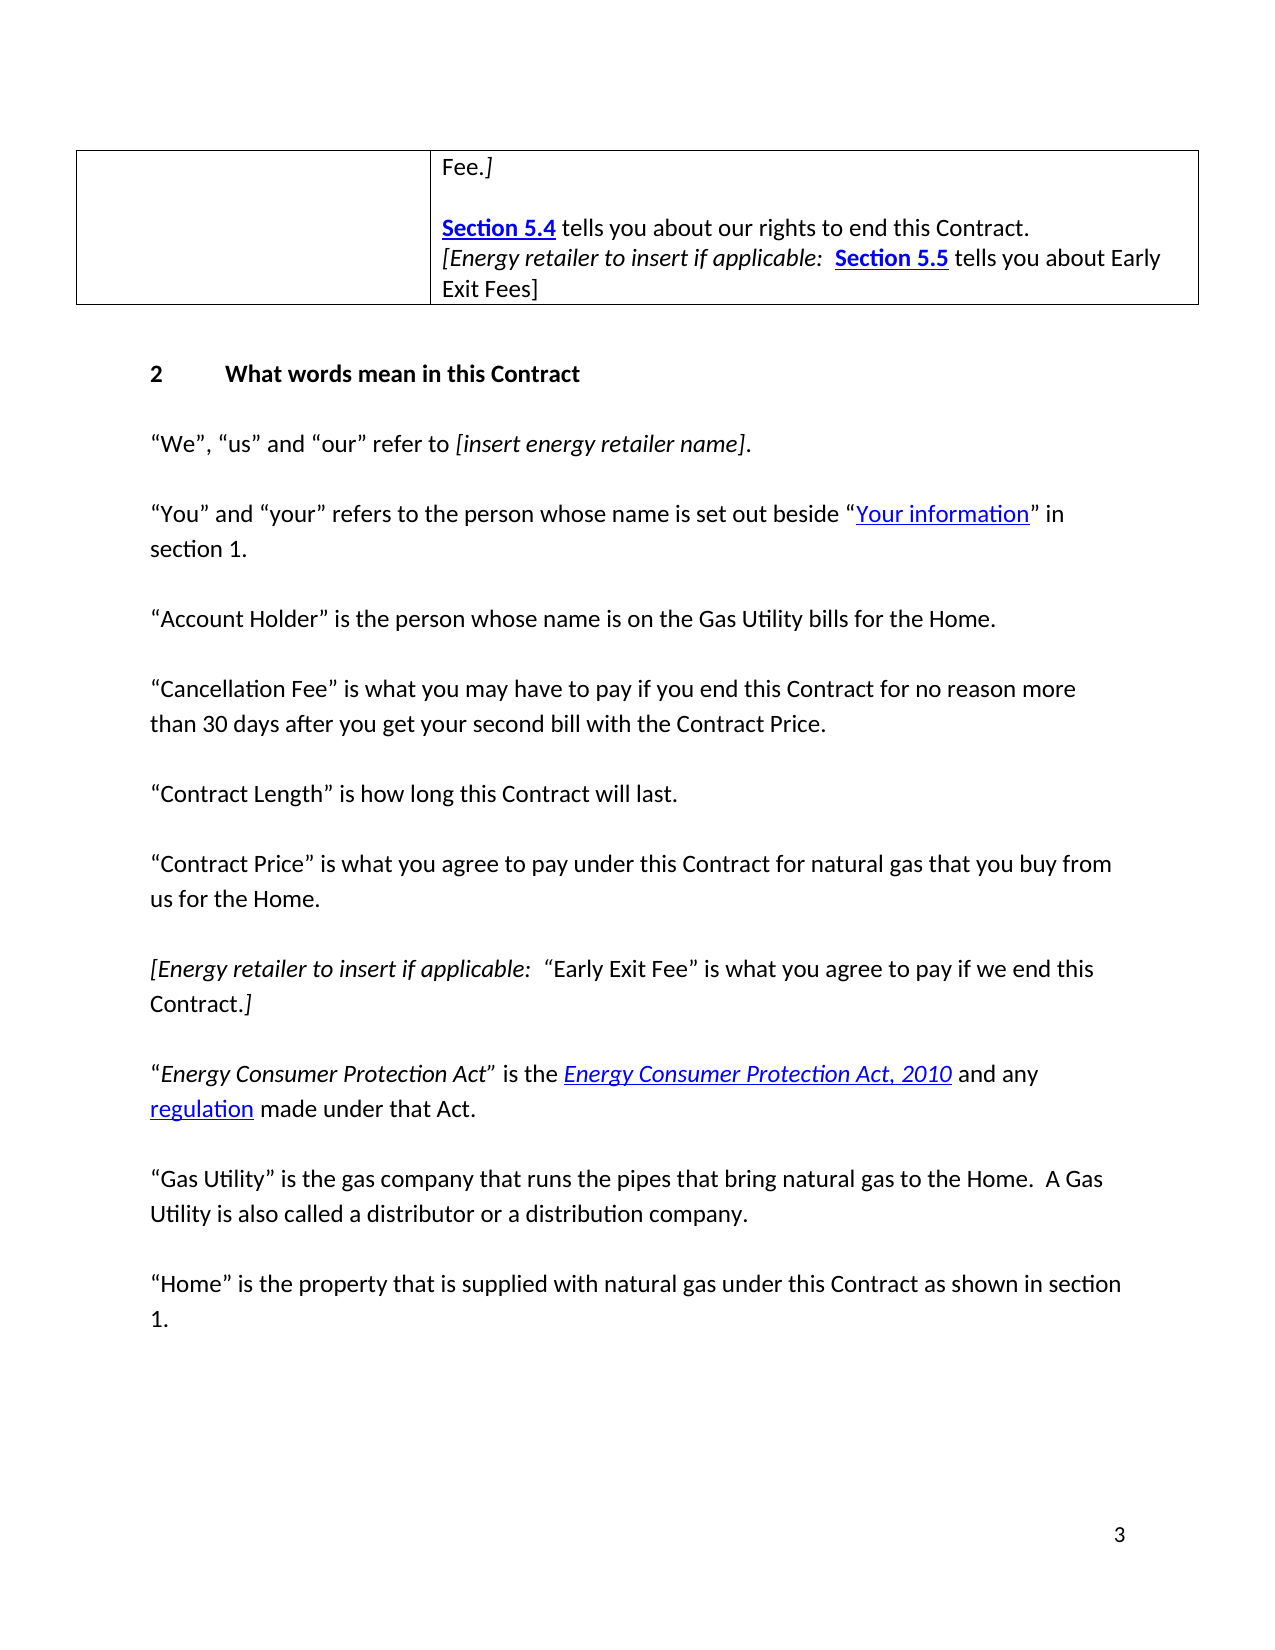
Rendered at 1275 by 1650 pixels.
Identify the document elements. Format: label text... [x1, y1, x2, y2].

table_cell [77, 151, 430, 304]
list [Energy retailer to insert if applicable: “Early Exit Fee” is what you agree to pay if we end this Contract.] [150, 953, 1125, 1018]
text “Account Holder” is the person whose name is on the Gas Utility bills for the Home. [150, 603, 1125, 633]
list “Gas Utility” is the gas company that runs the pipes that bring natural gas to the Home. A Gas Utility is also called a distributor or a distribution company. [150, 1163, 1125, 1228]
list “Cancellation Fee” is what you may have to pay if you end this Contract for no reason more than 30 days after you get your second bill with the Contract Price. [150, 673, 1125, 738]
text 2 What words mean in this Contract [150, 358, 1125, 388]
list “We”, “us” and “our” refer to [insert energy retailer name]. [150, 428, 1125, 458]
list “Energy Consumer Protection Act” is the Energy Consumer Protection Act, 2010 and any regulation made under that Act. [150, 1058, 1125, 1123]
list “Contract Length” is how long this Contract will last. [150, 778, 1125, 808]
list “You” and “your” refers to the person whose name is set out beside “Your information” in section 1. [150, 498, 1125, 563]
list “Home” is the property that is supplied with natural gas under this Contract as shown in section 1. [150, 1268, 1125, 1333]
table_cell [431, 151, 1198, 304]
list “Contract Price” is what you agree to pay under this Contract for natural gas that you buy from us for the Home. [150, 848, 1125, 913]
